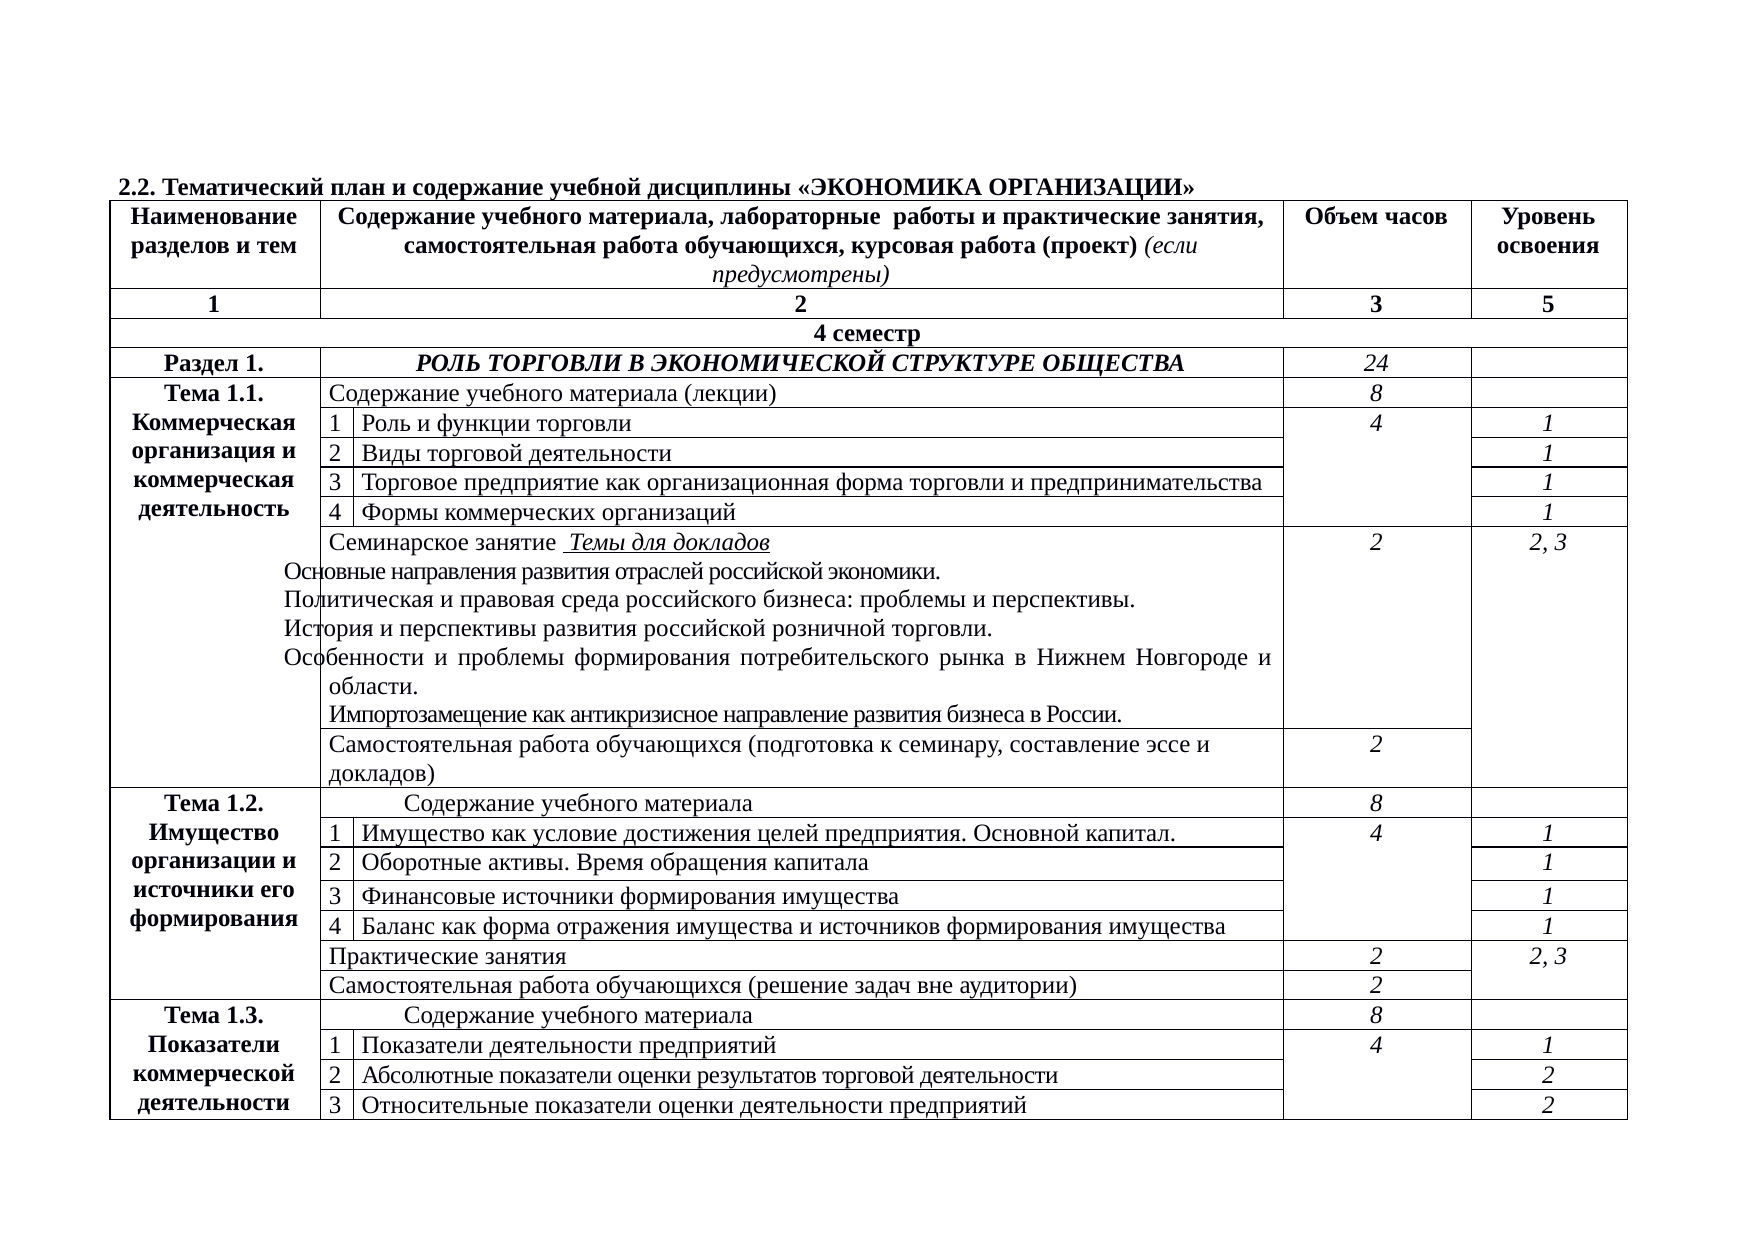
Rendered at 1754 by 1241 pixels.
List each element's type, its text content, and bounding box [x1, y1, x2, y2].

table_cell Семинарское занятие Темы для докладов Основные направления развития отраслей российской экономики. Политическая и правовая среда российского бизнеса: проблемы и перспективы. История и перспективы развития российской розничной торговли. Особенности и проблемы формирования потребительского рынка в Нижнем Новгороде и области. Импортозамещение как антикризисное направление развития бизнеса в России. [321, 527, 1283, 728]
table_cell 1 [1472, 497, 1627, 526]
table_cell 1 [111, 289, 320, 317]
table_cell 3 [321, 1090, 353, 1118]
table_cell 2 [1284, 941, 1471, 969]
table_cell Содержание учебного материала (лекции) [321, 378, 1283, 407]
table_cell 4 [1284, 408, 1471, 526]
table_cell [1472, 378, 1627, 407]
table_cell 8 [1284, 788, 1471, 817]
table_cell 2 [321, 289, 1283, 317]
table_cell 2 [1472, 1090, 1627, 1118]
table_cell 2 [1284, 729, 1471, 787]
table_cell Формы коммерческих организаций [354, 497, 1283, 526]
table_cell 1 [1472, 1030, 1627, 1059]
table_cell 2 [321, 1060, 353, 1089]
table_cell Имущество как условие достижения целей предприятия. Основной капитал. [354, 818, 1283, 846]
table_cell [1472, 788, 1627, 817]
table_cell 3 [321, 881, 353, 910]
table_cell Роль и функции торговли [354, 408, 1283, 437]
table_cell 8 [1284, 378, 1471, 407]
table_cell РОЛЬ ТОРГОВЛИ В ЭКОНОМИЧЕСКОЙ СТРУКТУРЕ ОБЩЕСТВА [321, 348, 1283, 377]
table_cell 3 [1284, 289, 1471, 317]
table_cell 24 [1284, 348, 1471, 377]
table_cell 5 [1472, 289, 1627, 317]
table_cell 1 [1472, 911, 1627, 940]
table_cell Оборотные активы. Время обращения капитала [354, 848, 1283, 880]
table_cell 4 [321, 911, 353, 940]
table_cell 3 [321, 468, 353, 496]
table_cell 4 [1284, 818, 1471, 940]
table_cell Торговое предприятие как организационная форма торговли и предпринимательства [354, 468, 1283, 496]
table_cell Баланс как форма отражения имущества и источников формирования имущества [354, 911, 1283, 940]
table_cell Тема 1.3. Показатели коммерческой деятельности организаций [111, 1000, 320, 1118]
table_cell 1 [321, 818, 353, 846]
table_cell Тема 1.2. Имущество организации и источники его формирования [111, 788, 320, 999]
table_cell 1 [321, 1030, 353, 1059]
table_cell 1 [1472, 881, 1627, 910]
table_cell 4 [1284, 1030, 1471, 1118]
table_cell Содержание учебного материала [321, 788, 1283, 817]
table_cell Абсолютные показатели оценки результатов торговой деятельности [354, 1060, 1283, 1089]
table_cell 2 [1284, 527, 1471, 728]
table_header Содержание учебного материала, лабораторные работы и практические занятия, самостоятельная работа обучающихся, курсовая работа (проект) (если предусмотрены) [321, 201, 1283, 288]
table_cell 8 [1284, 1000, 1471, 1029]
table_cell Виды торговой деятельности [354, 438, 1283, 466]
table_cell Тема 1.1. Коммерческая организация и коммерческая деятельность [111, 378, 320, 787]
table_cell Показатели деятельности предприятий [354, 1030, 1283, 1059]
table_cell [1472, 348, 1627, 377]
table_cell 1 [321, 408, 353, 437]
table_cell 1 [1472, 468, 1627, 496]
table_cell 4 [321, 497, 353, 526]
table_cell 1 [1472, 408, 1627, 437]
table_cell 1 [1472, 848, 1627, 880]
table_cell Самостоятельная работа обучающихся (решение задач вне аудитории) [321, 971, 1283, 999]
table_cell 2 [1284, 971, 1471, 999]
table_cell [1472, 1000, 1627, 1029]
table_cell Раздел 1. [111, 348, 320, 377]
table_header Объем часов [1284, 201, 1471, 288]
table_cell 2 [321, 438, 353, 466]
table_cell 1 [1472, 818, 1627, 846]
table_cell 2 [321, 848, 353, 880]
table_cell 2, 3 [1472, 941, 1627, 999]
table_cell Относительные показатели оценки деятельности предприятий [354, 1090, 1283, 1118]
table_cell 1 [1472, 438, 1627, 466]
table_cell Практические занятия [321, 941, 1283, 969]
table_header Уровень освоения [1472, 201, 1627, 288]
table_cell Содержание учебного материала [321, 1000, 1283, 1029]
table_cell 4 семестр [111, 319, 1627, 347]
table_header Наименование разделов и тем [111, 201, 320, 288]
table_cell 2, 3 [1472, 527, 1627, 787]
table_cell 2 [1472, 1060, 1627, 1089]
subtitle 2.2. Тематический план и содержание учебной дисциплины «ЭКОНОМИКА ОРГАНИЗАЦИИ» [118, 172, 1636, 200]
table_cell Финансовые источники формирования имущества [354, 881, 1283, 910]
table_cell Самостоятельная работа обучающихся (подготовка к семинару, составление эссе и докладов) [321, 729, 1283, 787]
